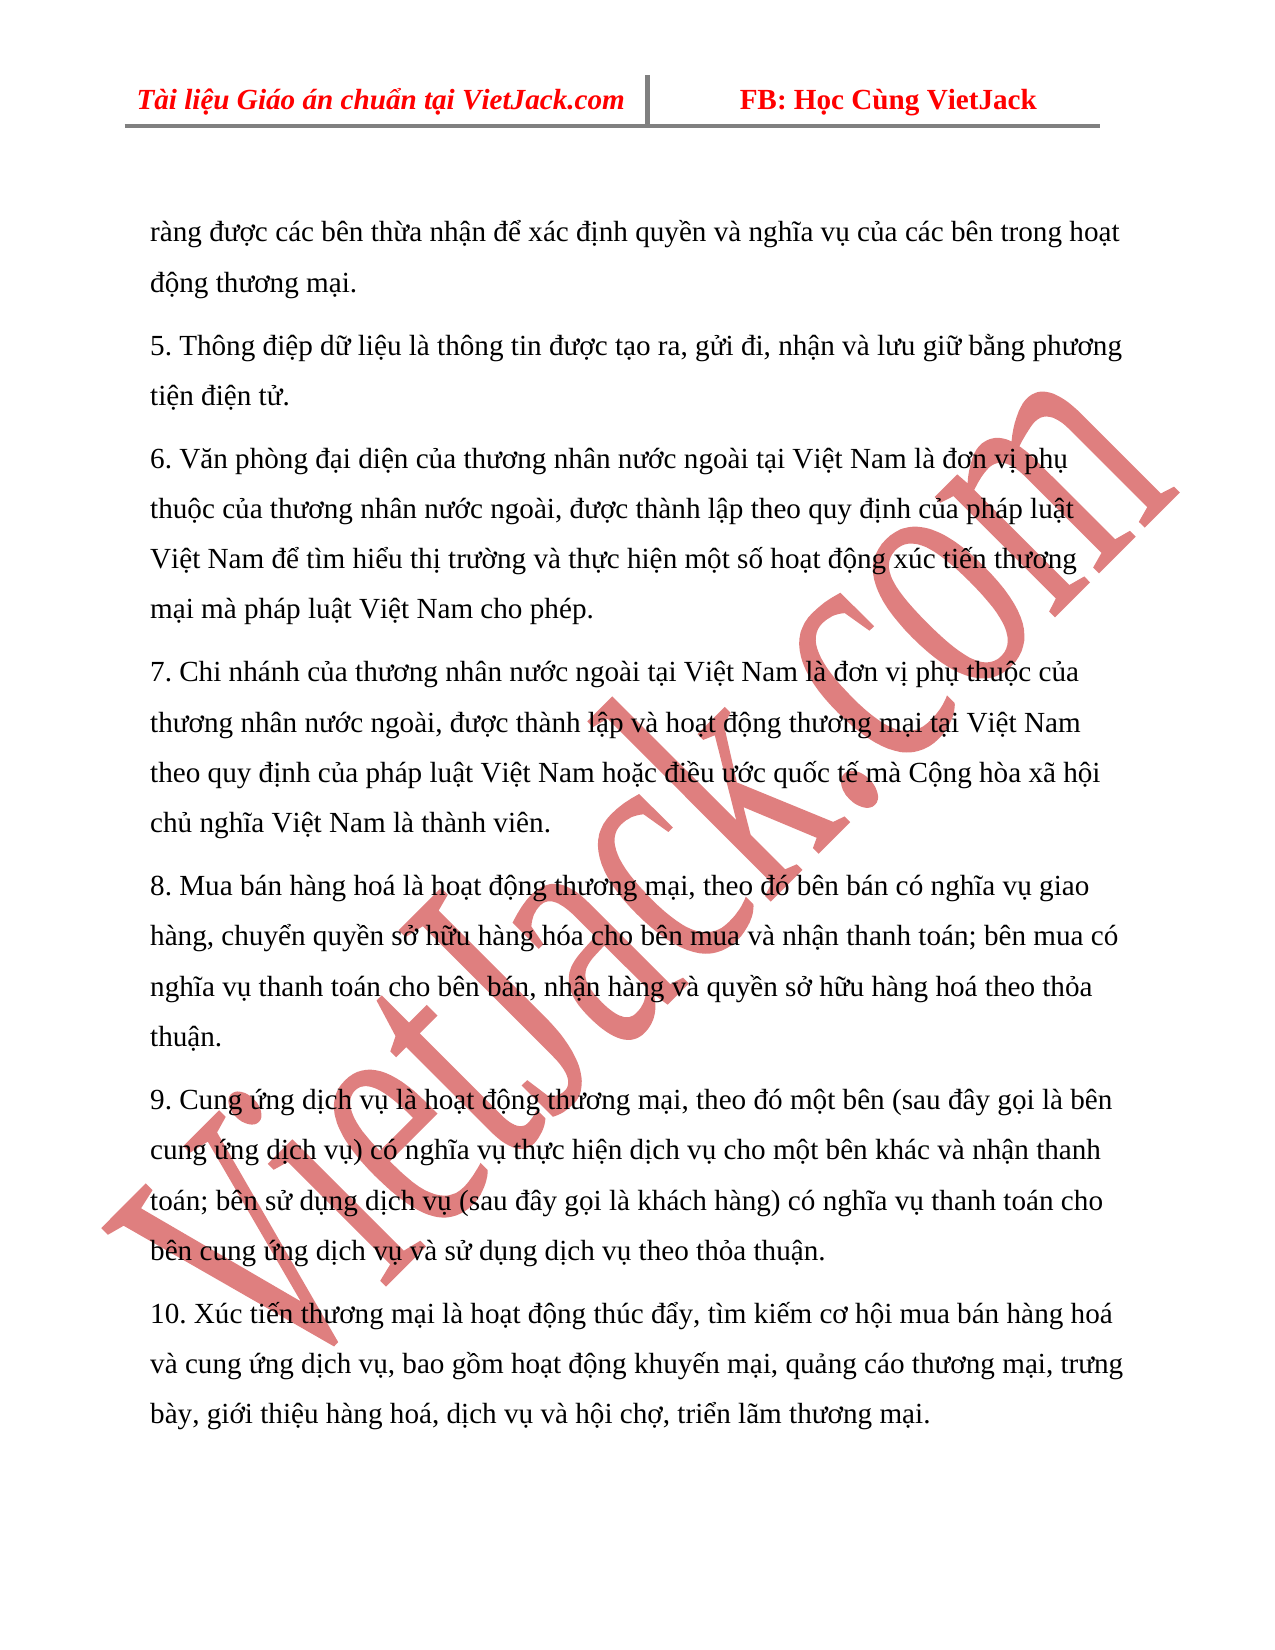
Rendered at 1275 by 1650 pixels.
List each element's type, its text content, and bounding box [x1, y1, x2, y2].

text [150, 214, 1125, 298]
text 8. Mua bán hàng hoá là hoạt động thương mại, theo đó bên bán có nghĩa vụ giao hàng, chuyển quyền sở hữu hàng hóa cho bên mua và nhận thanh toán; bên mua có nghĩa vụ thanh toán cho bên bán, nhận hàng và quyền sở hữu hàng hoá theo thỏa thuận. [150, 868, 1125, 1053]
text 7. Chi nhánh của thương nhân nước ngoài tại Việt Nam là đơn vị phụ thuộc của thương nhân nước ngoài, được thành lập và hoạt động thương mại tại Việt Nam theo quy định của pháp luật Việt Nam hoặc điều ước quốc tế mà Cộng hòa xã hội chủ nghĩa Việt Nam là thành viên. [150, 654, 1125, 839]
text 5. Thông điệp dữ liệu là thông tin được tạo ra, gửi đi, nhận và lưu giữ bằng phương tiện điện tử. [150, 328, 1125, 411]
text 10. Xúc tiến thương mại là hoạt động thúc đẩy, tìm kiếm cơ hội mua bán hàng hoá và cung ứng dịch vụ, bao gồm hoạt động khuyến mại, quảng cáo thương mại, trưng bày, giới thiệu hàng hoá, dịch vụ và hội chợ, triển lãm thương mại. [150, 1296, 1125, 1430]
text 9. Cung ứng dịch vụ là hoạt động thương mại, theo đó một bên (sau đây gọi là bên cung ứng dịch vụ) có nghĩa vụ thực hiện dịch vụ cho một bên khác và nhận thanh toán; bên sử dụng dịch vụ (sau đây gọi là khách hàng) có nghĩa vụ thanh toán cho bên cung ứng dịch vụ và sử dụng dịch vụ theo thỏa thuận. [150, 1082, 1125, 1266]
text 6. Văn phòng đại diện của thương nhân nước ngoài tại Việt Nam là đơn vị phụ thuộc của thương nhân nước ngoài, được thành lập theo quy định của pháp luật Việt Nam để tìm hiểu thị trường và thực hiện một số hoạt động xúc tiến thương mại mà pháp luật Việt Nam cho phép. [150, 441, 1125, 625]
